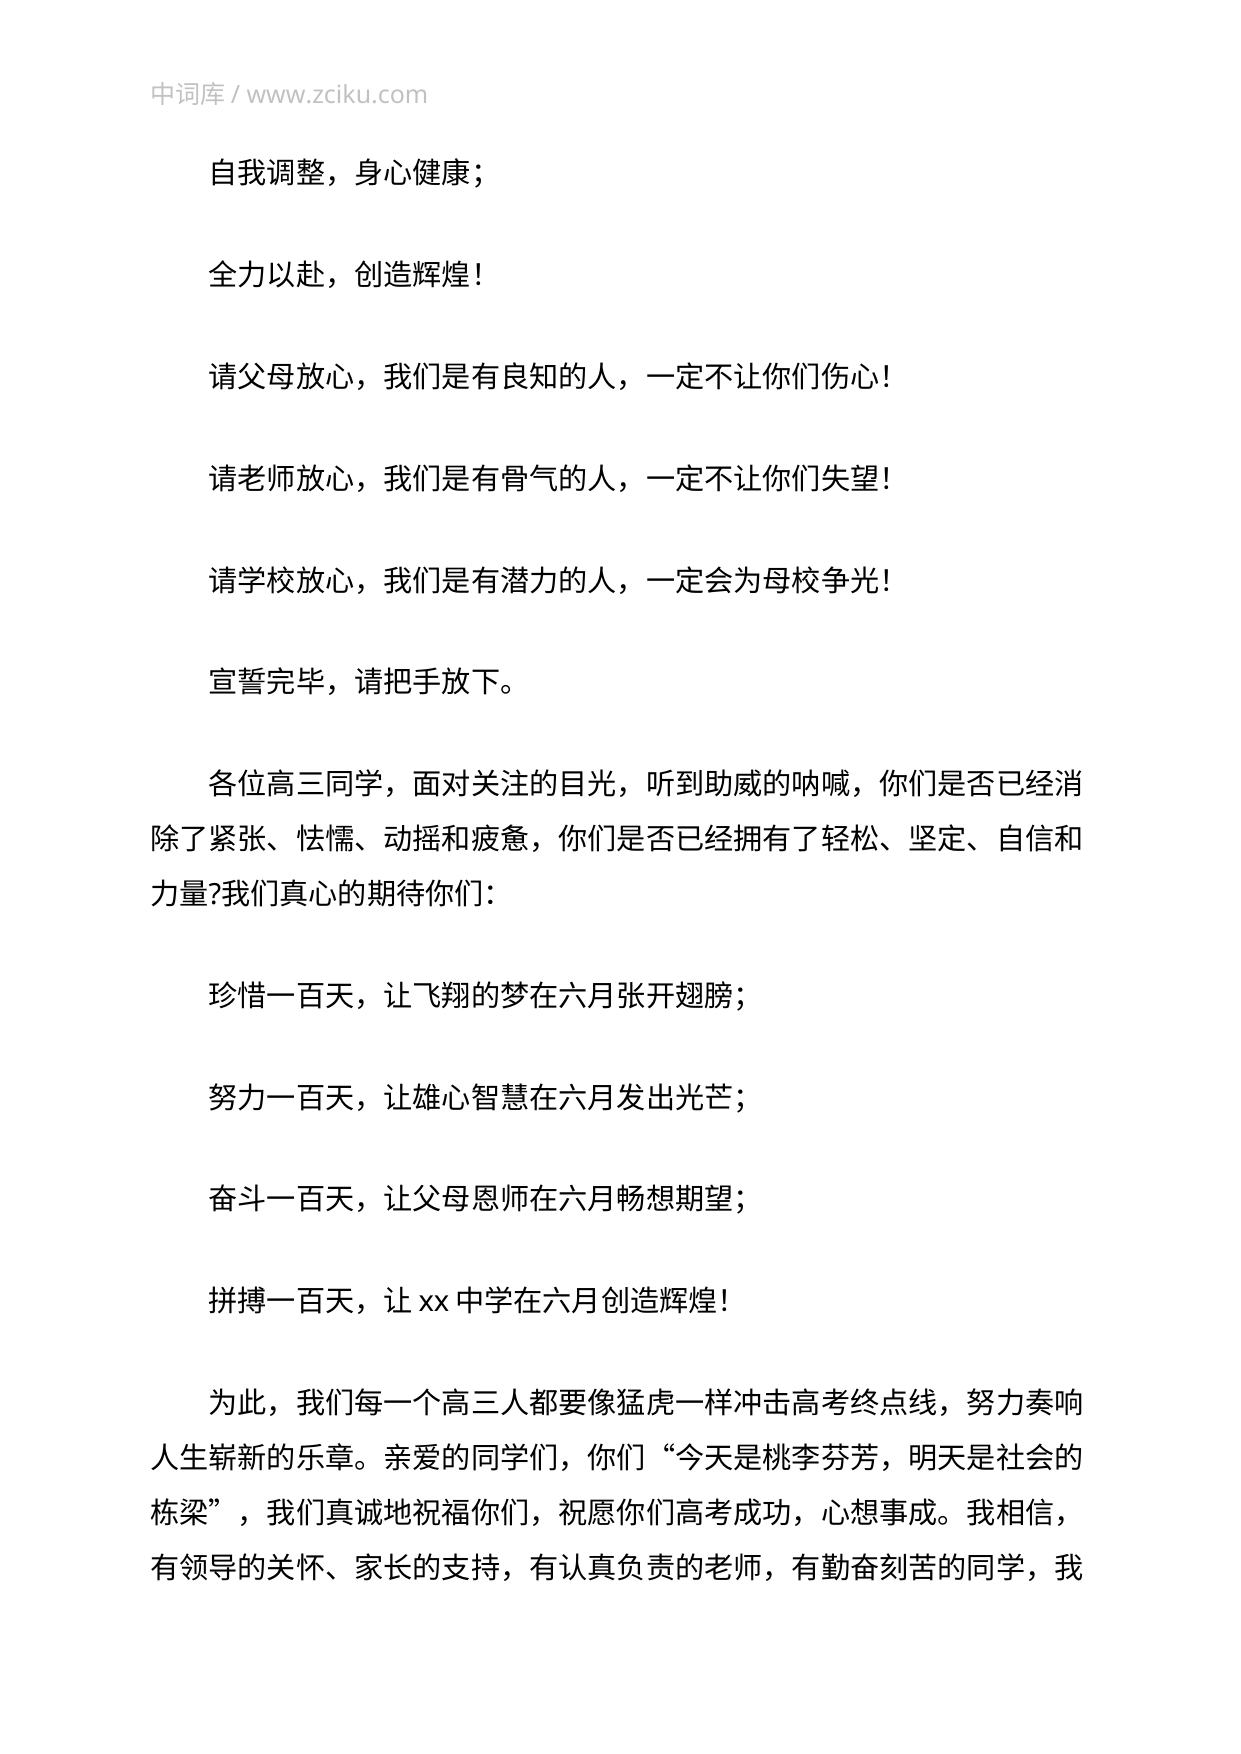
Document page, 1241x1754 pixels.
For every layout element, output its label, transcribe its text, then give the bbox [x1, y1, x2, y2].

text 自我调整，身心健康； [150, 150, 1090, 192]
text 努力一百天，让雄心智慧在六月发出光芒； [150, 1074, 1090, 1116]
text 珍惜一百天，让飞翔的梦在六月张开翅膀； [150, 972, 1090, 1015]
text 请老师放心，我们是有骨气的人，一定不让你们失望！ [150, 455, 1090, 498]
text 请父母放心，我们是有良知的人，一定不让你们伤心！ [150, 353, 1090, 396]
text 各位高三同学，面对关注的目光，听到助威的呐喊，你们是否已经消除了紧张、怯懦、动摇和疲惫，你们是否已经拥有了轻松、坚定、自信和力量?我们真心的期待你们： [150, 761, 1090, 913]
text 宣誓完毕，请把手放下。 [150, 659, 1090, 701]
text 全力以赴，创造辉煌！ [150, 252, 1090, 294]
text 奋斗一百天，让父母恩师在六月畅想期望； [150, 1176, 1090, 1218]
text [150, 1380, 1090, 1587]
text 拼搏一百天，让xx中学在六月创造辉煌！ [150, 1278, 1090, 1320]
text 请学校放心，我们是有潜力的人，一定会为母校争光！ [150, 557, 1090, 599]
